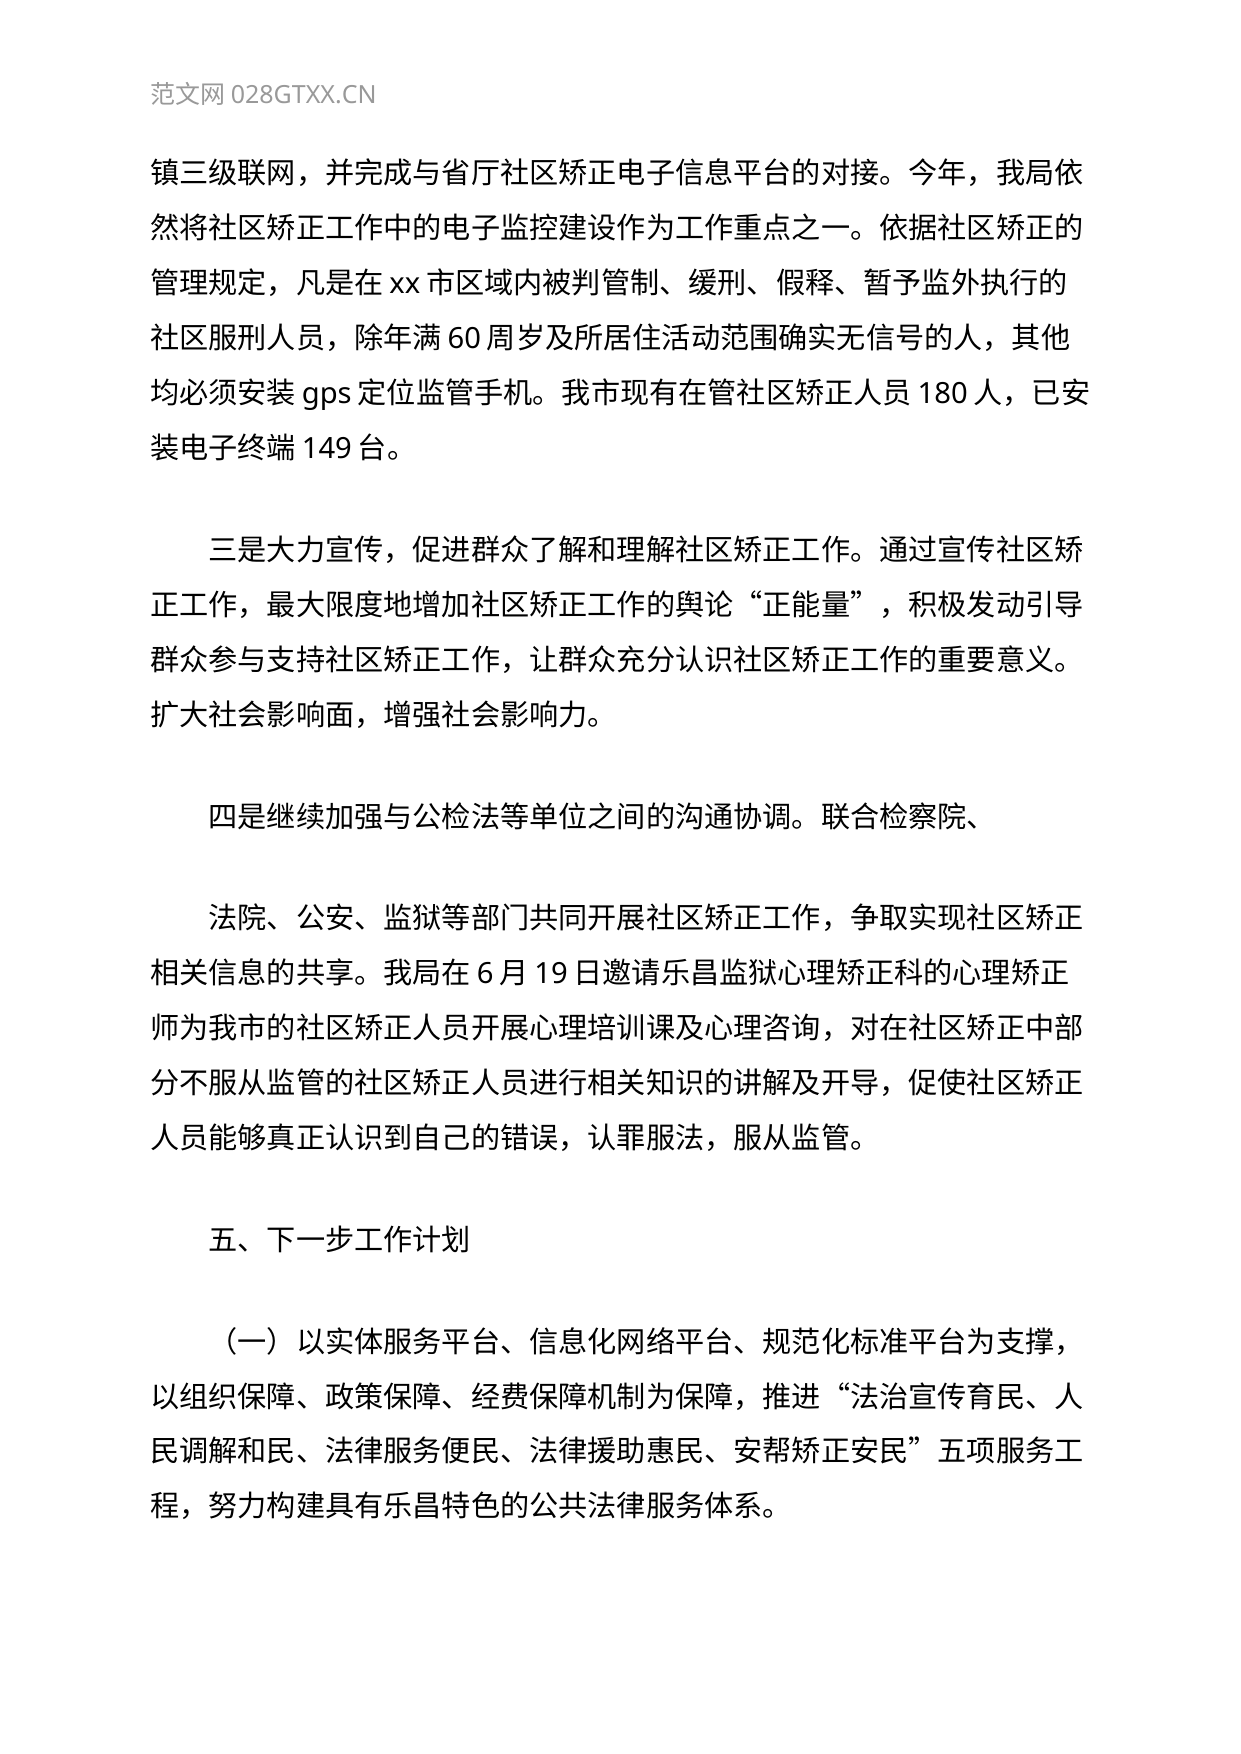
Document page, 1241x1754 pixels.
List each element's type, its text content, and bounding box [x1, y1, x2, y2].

text 法院、公安、监狱等部门共同开展社区矫正工作，争取实现社区矫正相关信息的共享。我局在6月19日邀请乐昌监狱心理矫正科的心理矫正师为我市的社区矫正人员开展心理培训课及心理咨询，对在社区矫正中部分不服从监管的社区矫正人员进行相关知识的讲解及开导，促使社区矫正人员能够真正认识到自己的错误，认罪服法，服从监管。 [150, 895, 1090, 1157]
text 五、下一步工作计划 [150, 1216, 1090, 1259]
text 四是继续加强与公检法等单位之间的沟通协调。联合检察院、 [150, 793, 1090, 836]
text （一）以实体服务平台、信息化网络平台、规范化标准平台为支撑，以组织保障、政策保障、经费保障机制为保障，推进“法治宣传育民、人民调解和民、法律服务便民、法律援助惠民、安帮矫正安民”五项服务工程，努力构建具有乐昌特色的公共法律服务体系。 [150, 1318, 1090, 1525]
text 三是大力宣传，促进群众了解和理解社区矫正工作。通过宣传社区矫正工作，最大限度地增加社区矫正工作的舆论“正能量”，积极发动引导群众参与支持社区矫正工作，让群众充分认识社区矫正工作的重要意义。扩大社会影响面，增强社会影响力。 [150, 527, 1090, 734]
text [150, 150, 1090, 467]
